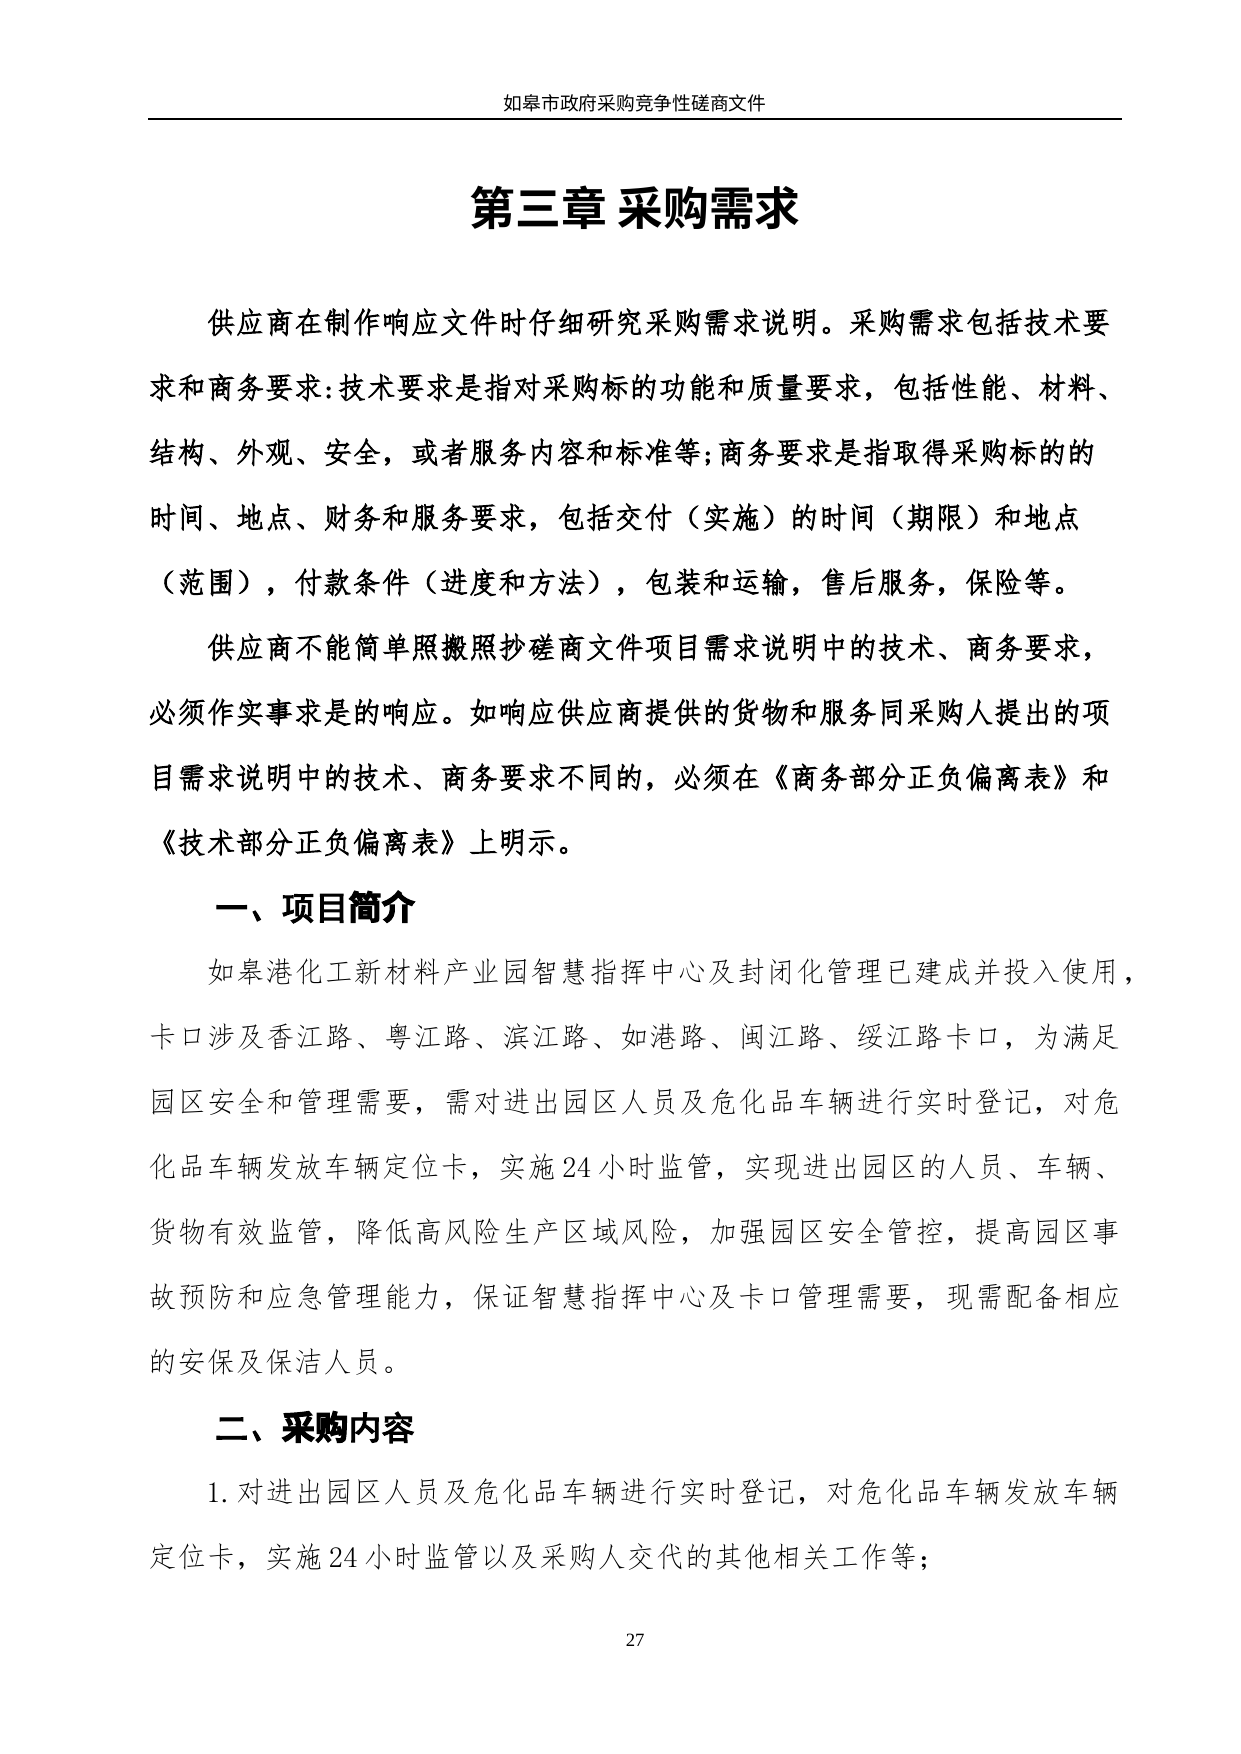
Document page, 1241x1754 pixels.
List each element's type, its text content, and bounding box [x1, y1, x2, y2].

text 供应商不能简单照搬照抄磋商文件项目需求说明中的技术、商务要求，必须作实事求是的响应。如响应供应商提供的货物和服务同采购人提出的项目需求说明中的技术、商务要求不同的，必须在《商务部分正负偏离表》和《技术部分正负偏离表》上明示。 [148, 613, 1122, 873]
text 如皋港化工新材料产业园智慧指挥中心及封闭化管理已建成并投入使用，卡口涉及香江路、粤江路、滨江路、如港路、闽江路、绥江路卡口，为满足园区安全和管理需要，需对进出园区人员及危化品车辆进行实时登记，对危化品车辆发放车辆定位卡，实施24小时监管，实现进出园区的人员、车辆、货物有效监管，降低高风险生产区域风险，加强园区安全管控，提高园区事故预防和应急管理能力，保证智慧指挥中心及卡口管理需要，现需配备相应的安保及保洁人员。 [148, 938, 1122, 1393]
subtitle 一、项目简介 [148, 873, 1122, 938]
subtitle 二、采购内容 [148, 1393, 1122, 1458]
text 1.对进出园区人员及危化品车辆进行实时登记，对危化品车辆发放车辆定位卡，实施24小时监管以及采购人交代的其他相关工作等； [148, 1458, 1122, 1588]
text 第三章 采购需求 [148, 157, 1122, 254]
text 供应商在制作响应文件时仔细研究采购需求说明。采购需求包括技术要求和商务要求:技术要求是指对采购标的功能和质量要求，包括性能、材料、结构、外观、安全，或者服务内容和标准等;商务要求是指取得采购标的的时间、地点、财务和服务要求，包括交付（实施）的时间（期限）和地点（范围），付款条件（进度和方法），包装和运输，售后服务，保险等。 [148, 288, 1122, 613]
